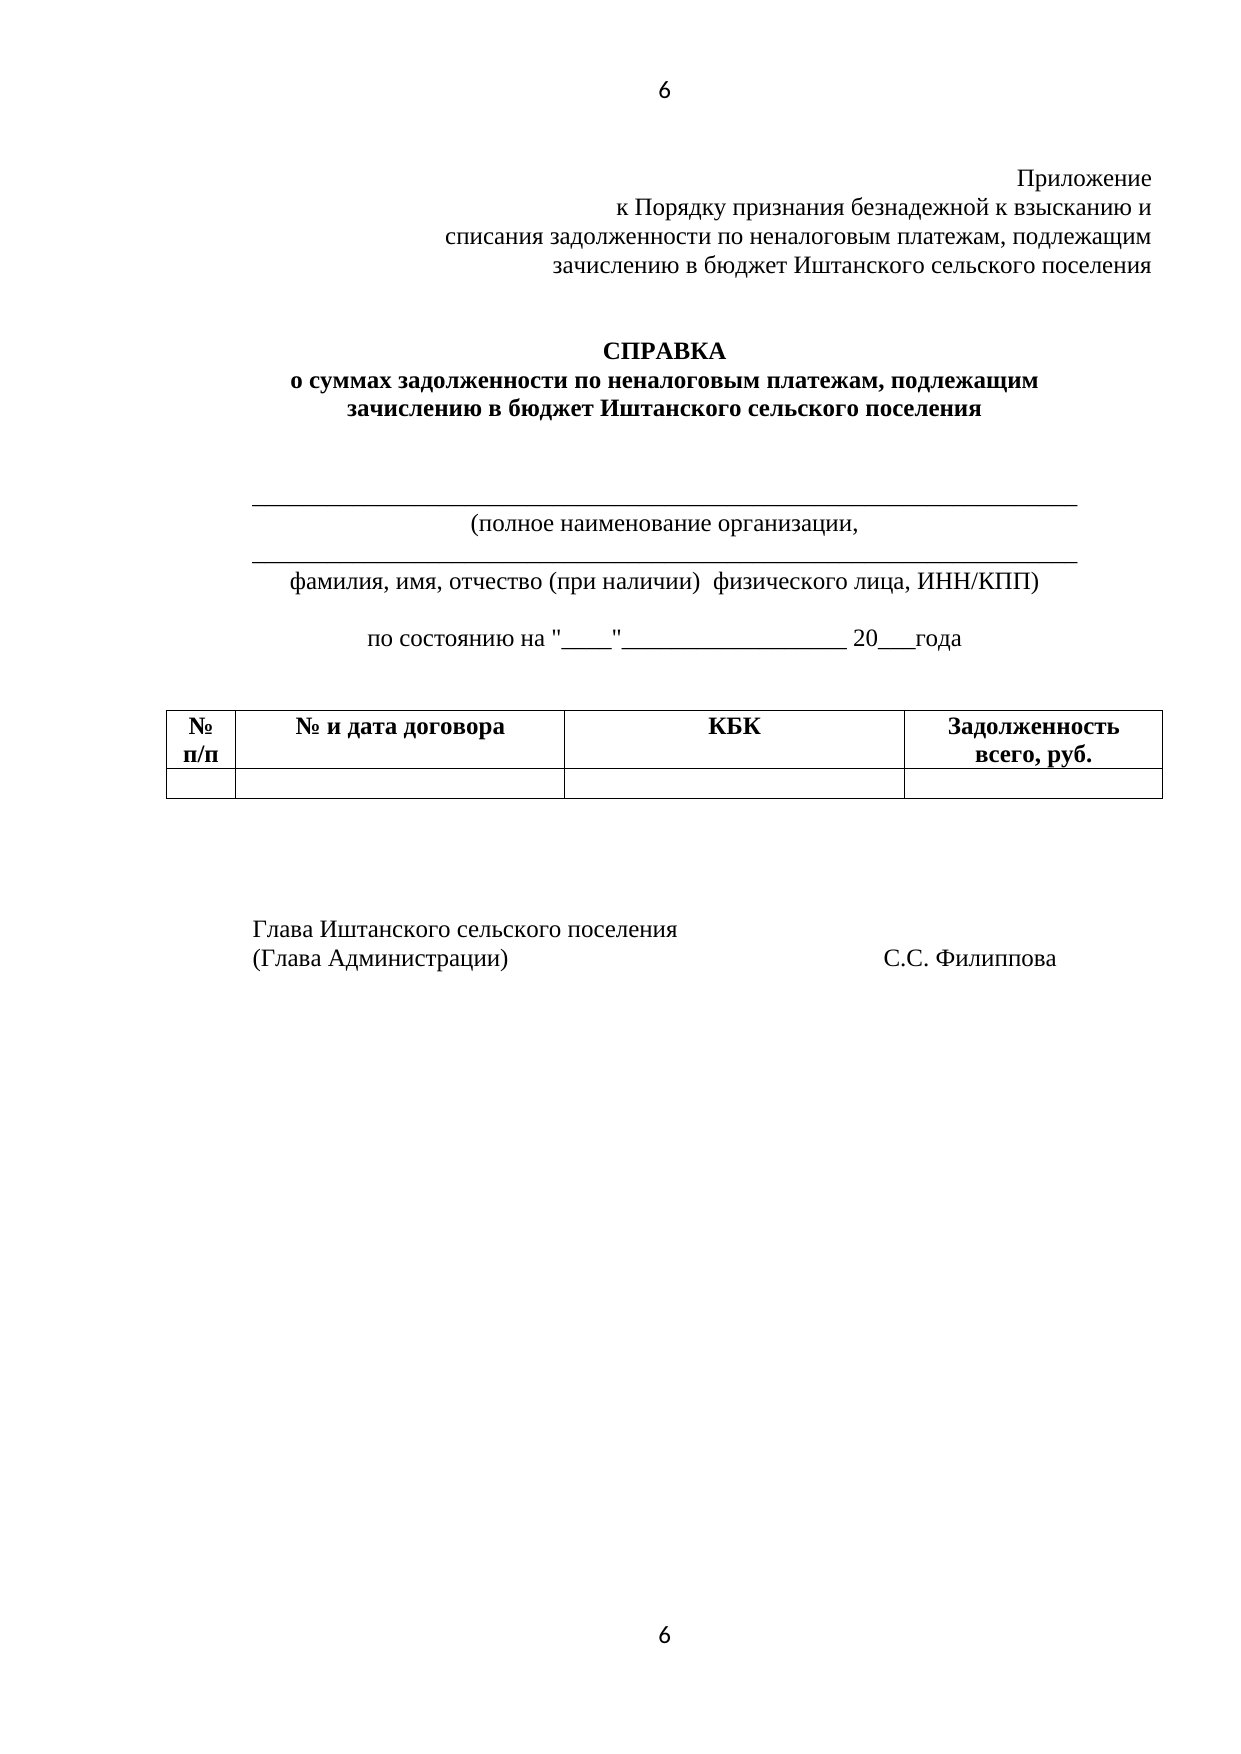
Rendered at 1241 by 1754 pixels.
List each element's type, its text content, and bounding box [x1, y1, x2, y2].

table_header № п/п [167, 711, 235, 768]
text зачислению в бюджет Иштанского сельского поселения [177, 250, 1152, 278]
table_cell [905, 769, 1162, 798]
text списания задолженности по неналоговым платежам, подлежащим [177, 221, 1152, 250]
table_header КБК [565, 711, 904, 768]
table_cell [565, 769, 904, 798]
text к Порядку признания безнадежной к взысканию и [177, 192, 1152, 221]
text (Глава Администрации) С.С. Филиппова [177, 943, 1152, 972]
table_cell [167, 769, 235, 798]
text Глава Иштанского сельского поселения [177, 914, 1152, 943]
text зачислению в бюджет Иштанского сельского поселения [177, 393, 1152, 422]
table_header № и дата договора [236, 711, 564, 768]
text СПРАВКА [177, 336, 1152, 365]
table_cell [236, 769, 564, 798]
text __________________________________________________________________ [177, 537, 1152, 566]
text фамилия, имя, отчество (при наличии) физического лица, ИНН/КПП) [177, 566, 1152, 595]
text (полное наименование организации, [177, 508, 1152, 537]
text Приложение [177, 163, 1152, 192]
text о суммах задолженности по неналоговым платежам, подлежащим [177, 365, 1152, 393]
table_header Задолженность всего, руб. [905, 711, 1162, 768]
text __________________________________________________________________ [177, 480, 1152, 508]
text по состоянию на "____"__________________ 20___года [177, 623, 1152, 652]
